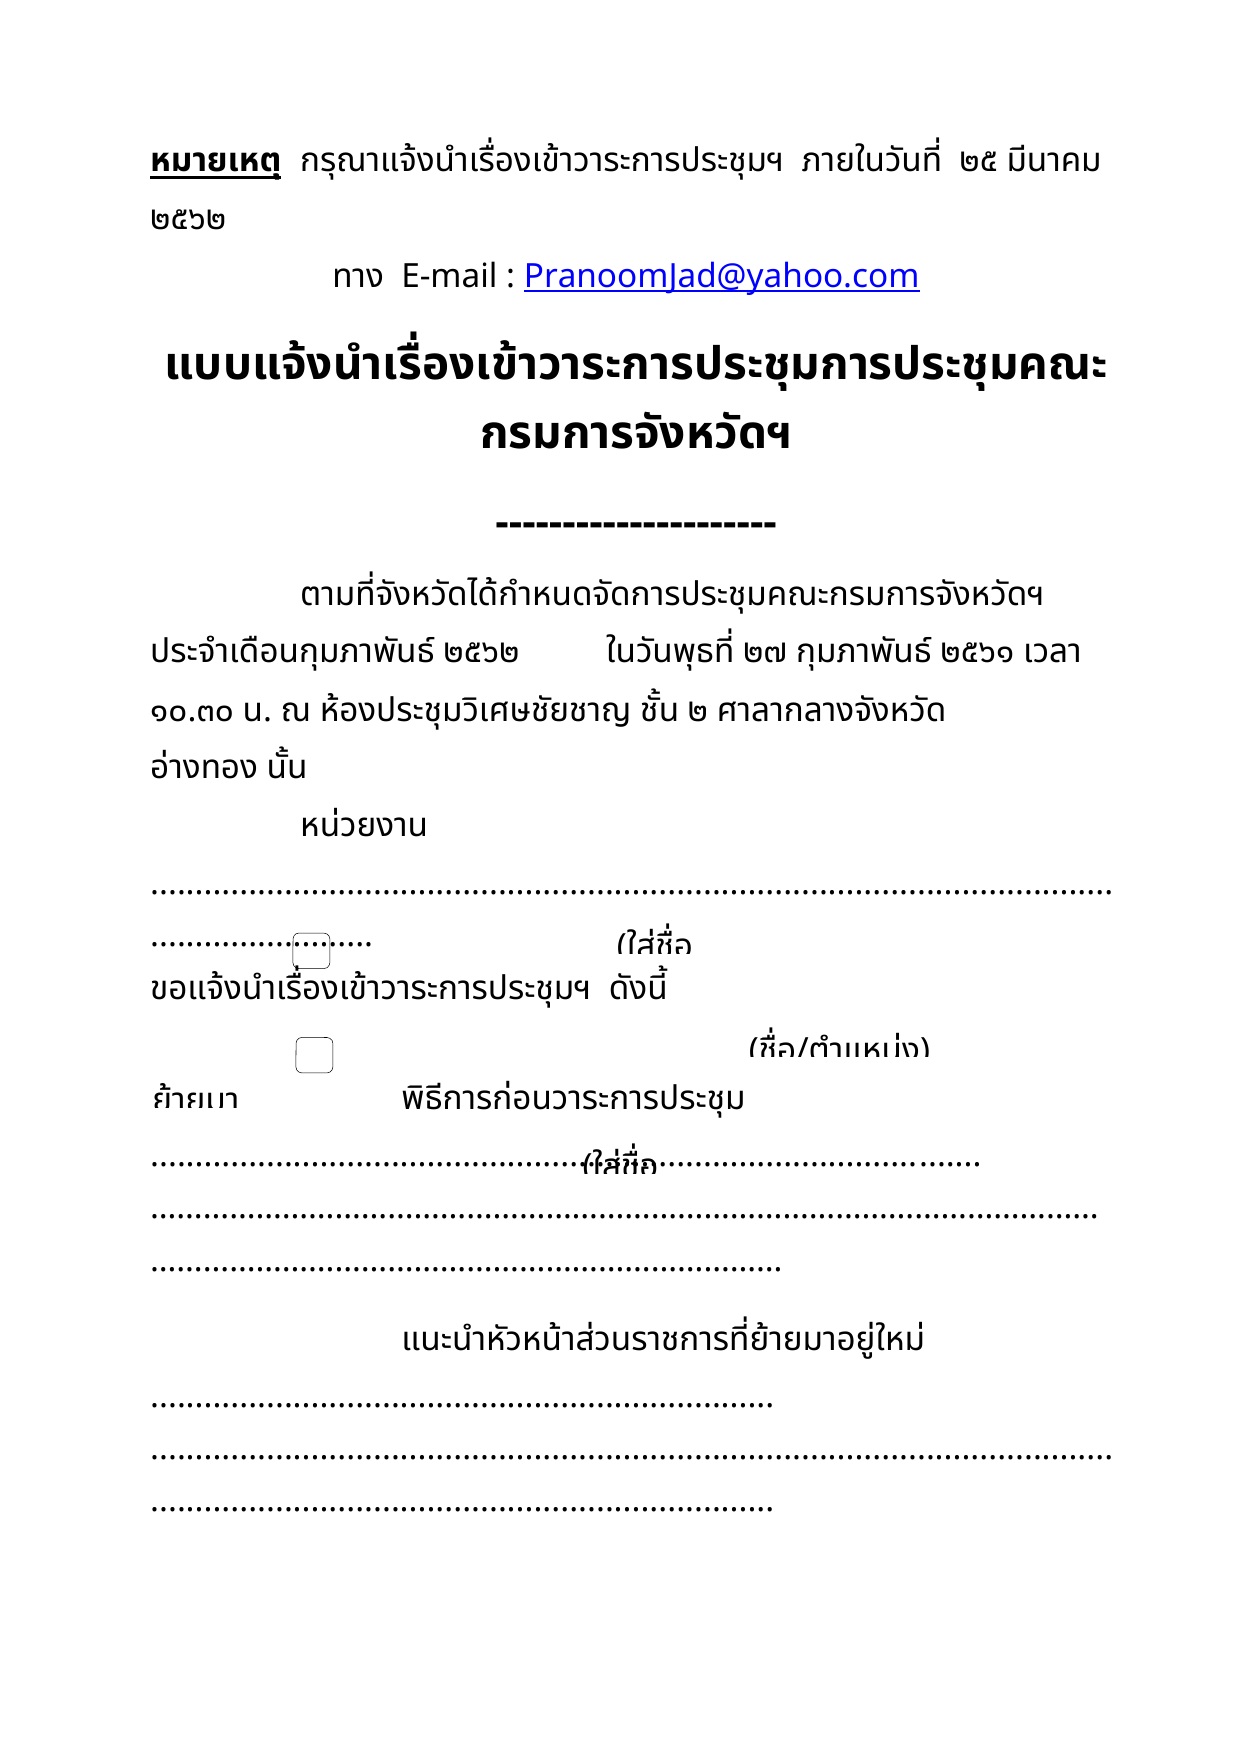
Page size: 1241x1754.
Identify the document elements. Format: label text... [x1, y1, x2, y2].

text หน่วยงาน ..................................................................................................................................... ขอแจ้งนำเรื่องเข้าวาระการประชุมฯ ดังนี้ พิธีการก่อนวาระการประชุม ............................................................................................. ……………………………………………………………………………………………………………………………………………………………… แนะนำหัวหน้าส่วนราชการที่ย้ายมาอยู่ใหม่ ...................................................................... .................................................................................................................................................................................. [150, 801, 1122, 1522]
text หมายเหตุ กรุณาแจ้งนำเรื่องเข้าวาระการประชุมฯ ภายในวันที่ ๒๕ มีนาคม ๒๕๖๒ ทาง E-mail : PranoomJad@yahoo.com [150, 136, 1122, 302]
text แบบแจ้งนำเรื่องเข้าวาระการประชุมการประชุมคณะกรมการจังหวัดฯ --------------------- [150, 331, 1122, 549]
text ตามที่จังหวัดได้กำหนดจัดการประชุมคณะกรมการจังหวัดฯ ประจำเดือนกุมภาพันธ์ ๒๕๖๒ ในวันพุธที่ ๒๗ กุมภาพันธ์ ๒๕๖๑ เวลา ๑๐.๓๐ น. ณ ห้องประชุมวิเศษชัยชาญ ชั้น ๒ ศาลากลางจังหวัด อ่างทอง นั้น [150, 569, 1122, 794]
